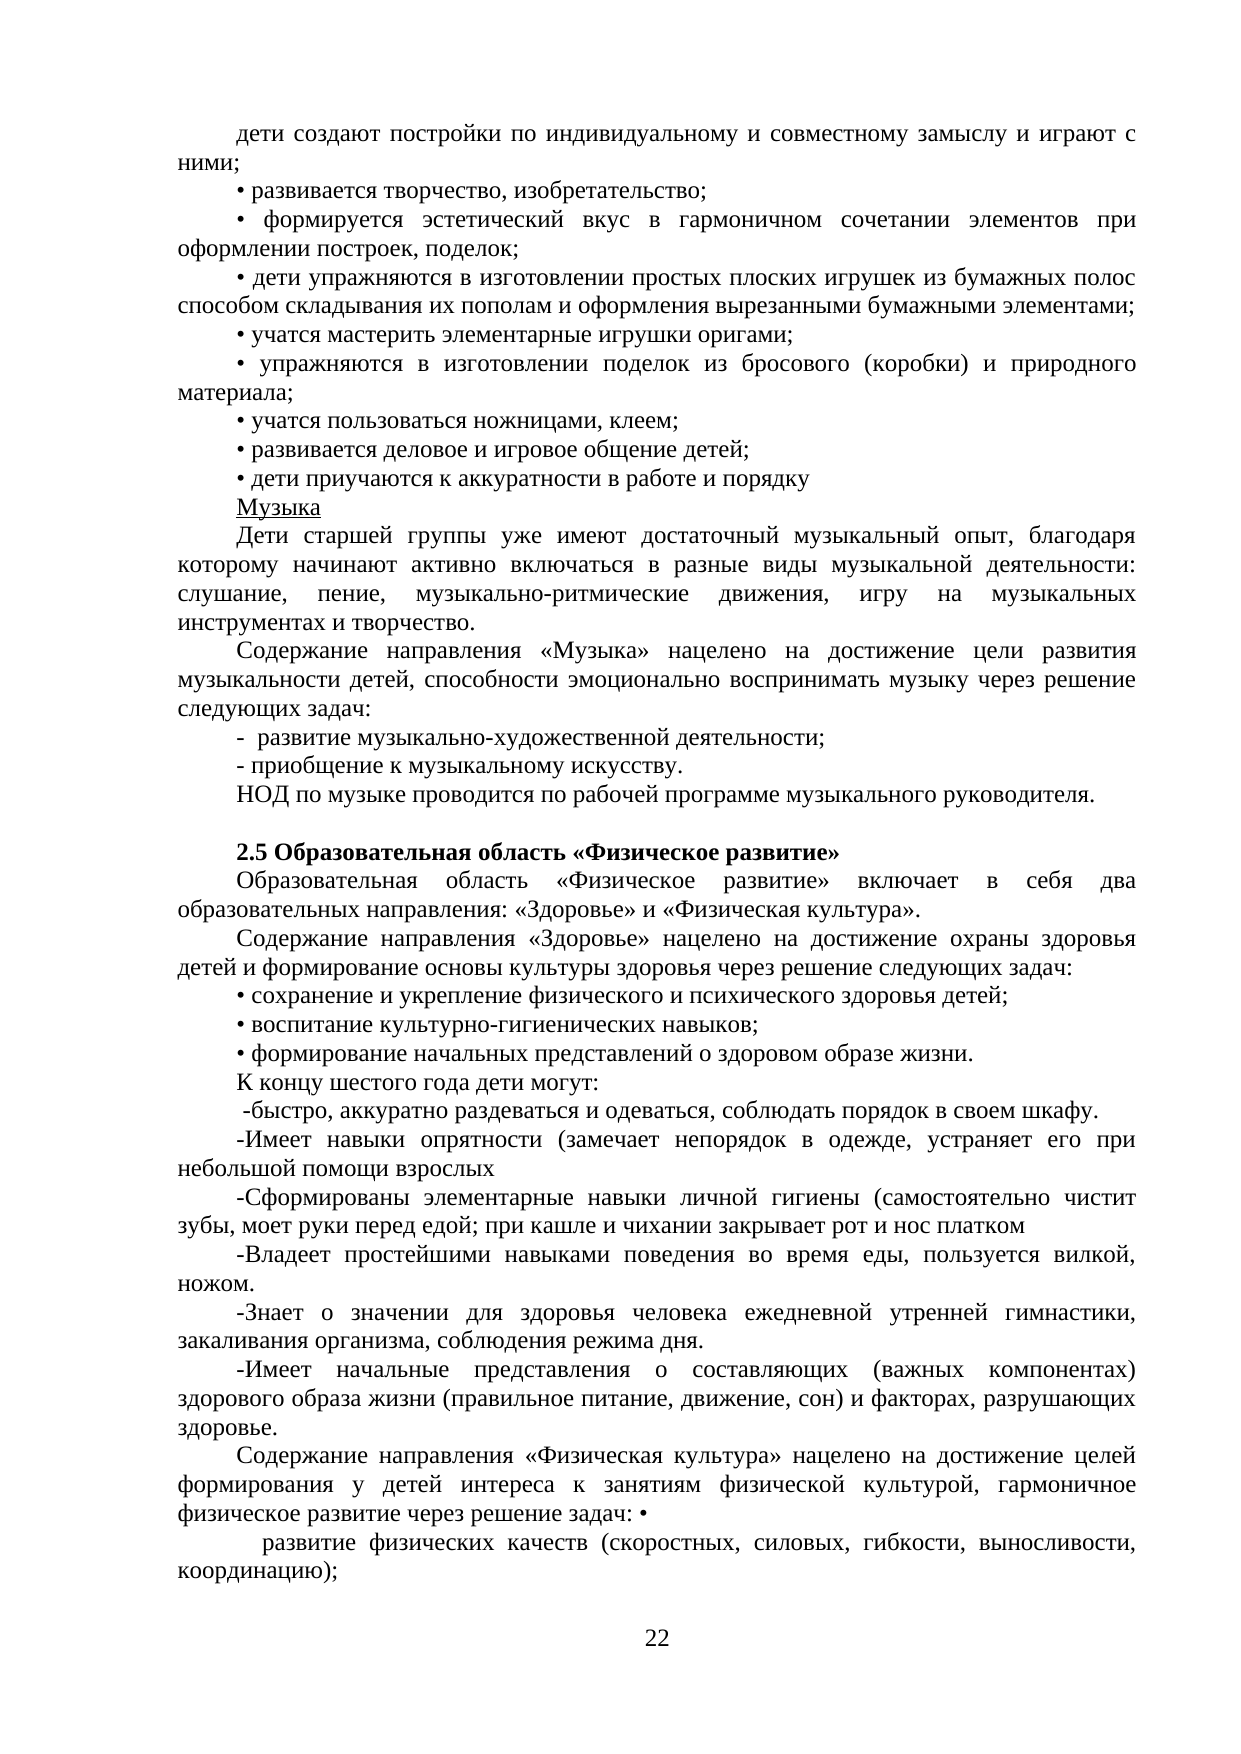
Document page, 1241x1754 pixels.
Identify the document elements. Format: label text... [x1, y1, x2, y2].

text - приобщение к музыкальному искусству. [177, 751, 1137, 779]
text • учатся пользоваться ножницами, клеем; [177, 406, 1137, 434]
text • воспитание культурно-гигиенических навыков; [177, 1009, 1137, 1038]
text развитие физических качеств (скоростных, силовых, гибкости, выносливости, координацию); [177, 1527, 1137, 1584]
text -быстро, аккуратно раздеваться и одеваться, соблюдать порядок в своем шкафу. [177, 1096, 1137, 1124]
text Дети старшей группы уже имеют достаточный музыкальный опыт, благодаря которому начинают активно включаться в разные виды музыкальной деятельности: слушание, пение, музыкально-ритмические движения, игру на музыкальных инструментах и творчество. [177, 521, 1137, 636]
text К концу шестого года дети могут: [177, 1067, 1137, 1096]
text дети создают постройки по индивидуальному и совместному замыслу и играют с ними; [177, 118, 1137, 176]
text • развивается деловое и игровое общение детей; [177, 434, 1137, 463]
text • упражняются в изготовлении поделок из бросового (коробки) и природного материала; [177, 348, 1137, 406]
text - развитие музыкально-художественной деятельности; [177, 722, 1137, 751]
text -Сформированы элементарные навыки личной гигиены (самостоятельно чистит зубы, моет руки перед едой; при кашле и чихании закрывает рот и нос платком [177, 1182, 1137, 1239]
text • сохранение и укрепление физического и психического здоровья детей; [177, 981, 1137, 1009]
text • дети приучаются к аккуратности в работе и порядку [177, 463, 1137, 492]
text Музыка [177, 492, 1137, 521]
text • учатся мастерить элементарные игрушки оригами; [177, 319, 1137, 348]
text -Владеет простейшими навыками поведения во время еды, пользуется вилкой, ножом. [177, 1239, 1137, 1297]
text • дети упражняются в изготовлении простых плоских игрушек из бумажных полос способом складывания их пополам и оформления вырезанными бумажными элементами; [177, 262, 1137, 319]
text НОД по музыке проводится по рабочей программе музыкального руководителя. [177, 779, 1137, 808]
text 2.5 Образовательная область «Физическое развитие» [177, 837, 1137, 866]
text • формирование начальных представлений о здоровом образе жизни. [177, 1038, 1137, 1067]
text Содержание направления «Здоровье» нацелено на достижение охраны здоровья детей и формирование основы культуры здоровья через решение следующих задач: [177, 923, 1137, 981]
text • формируется эстетический вкус в гармоничном сочетании элементов при оформлении построек, поделок; [177, 204, 1137, 262]
text Содержание направления «Музыка» нацелено на достижение цели развития музыкальности детей, способности эмоционально воспринимать музыку через решение следующих задач: [177, 636, 1137, 722]
text Образовательная область «Физическое развитие» включает в себя два образовательных направления: «Здоровье» и «Физическая культура». [177, 866, 1137, 923]
text • развивается творчество, изобретательство; [177, 176, 1137, 204]
text Содержание направления «Физическая культура» нацелено на достижение целей формирования у детей интереса к занятиям физической культурой, гармоничное физическое развитие через решение задач: • [177, 1441, 1137, 1527]
text -Знает о значении для здоровья человека ежедневной утренней гимнастики, закаливания организма, соблюдения режима дня. [177, 1297, 1137, 1354]
text -Имеет начальные представления о составляющих (важных компонентах) здорового образа жизни (правильное питание, движение, сон) и факторах, разрушающих здоровье. [177, 1354, 1137, 1441]
text -Имеет навыки опрятности (замечает непорядок в одежде, устраняет его при небольшой помощи взрослых [177, 1124, 1137, 1182]
